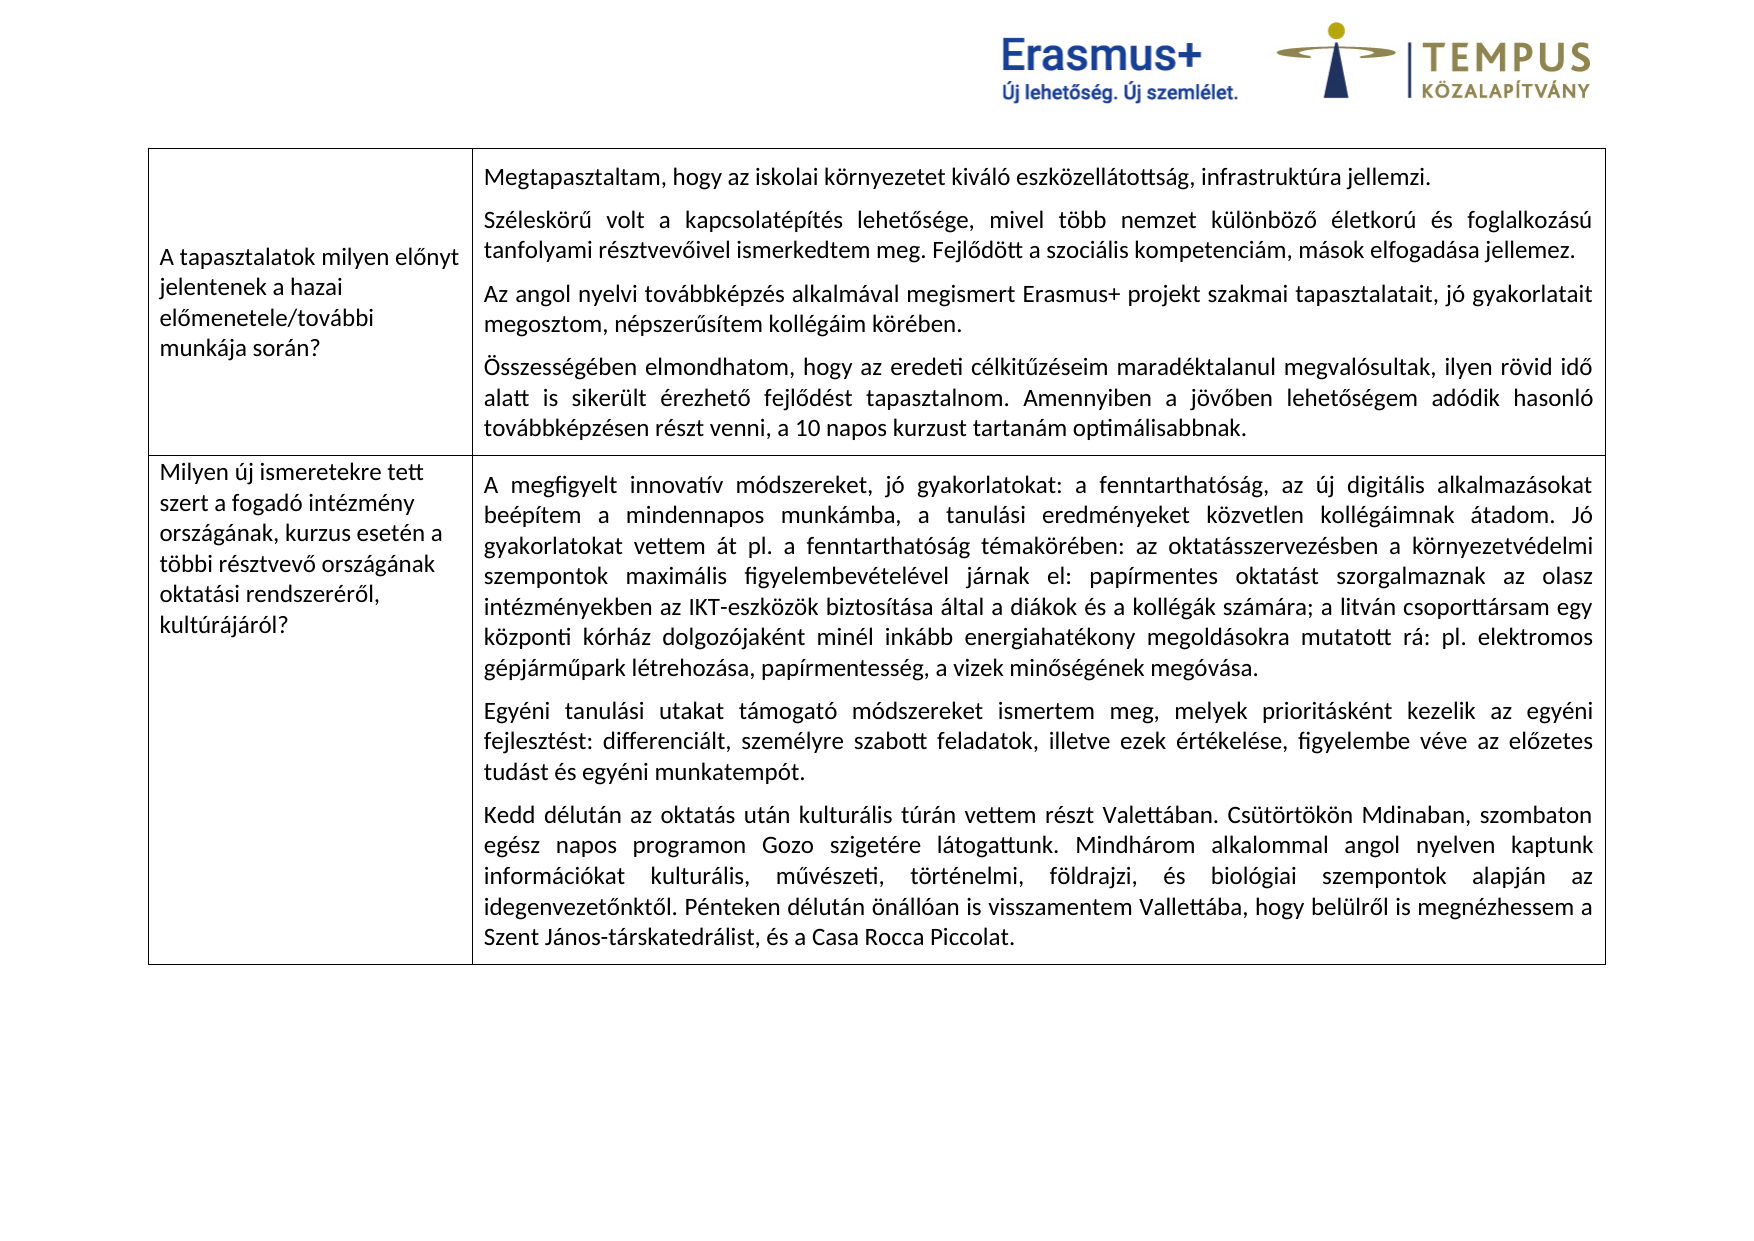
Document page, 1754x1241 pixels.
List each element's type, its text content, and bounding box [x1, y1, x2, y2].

picture [415, 0, 1656, 1241]
table_cell Megtapasztaltam, hogy az iskolai környezetet kiváló eszközellátottság, infrastruktúra jellemzi. Széleskörű volt a kapcsolatépítés lehetősége, mivel több nemzet különböző életkorú és foglalkozású tanfolyami résztvevőivel ismerkedtem meg. Fejlődött a szociális kompetenciám, mások elfogadása jellemez. Az angol nyelvi továbbképzés alkalmával megismert Erasmus+ projekt szakmai tapasztalatait, jó gyakorlatait megosztom, népszerűsítem kollégáim körében. Összességében elmondhatom, hogy az eredeti célkitűzéseim maradéktalanul megvalósultak, ilyen rövid idő alatt is sikerült érezhető fejlődést tapasztalnom. Amennyiben a jövőben lehetőségem adódik hasonló továbbképzésen részt venni, a 10 napos kurzust tartanám optimálisabbnak. [473, 149, 1605, 455]
table_cell A megfigyelt innovatív módszereket, jó gyakorlatokat: a fenntarthatóság, az új digitális alkalmazásokat beépítem a mindennapos munkámba, a tanulási eredményeket közvetlen kollégáimnak átadom. Jó gyakorlatokat vettem át pl. a fenntarthatóság témakörében: az oktatásszervezésben a környezetvédelmi szempontok maximális figyelembevételével járnak el: papírmentes oktatást szorgalmaznak az olasz intézményekben az IKT-eszközök biztosítása által a diákok és a kollégák számára; a litván csoporttársam egy központi kórház dolgozójaként minél inkább energiahatékony megoldásokra mutatott rá: pl. elektromos gépjárműpark létrehozása, papírmentesség, a vizek minőségének megóvása. Egyéni tanulási utakat támogató módszereket ismertem meg, melyek prioritásként kezelik az egyéni fejlesztést: differenciált, személyre szabott feladatok, illetve ezek értékelése, figyelembe véve az előzetes tudást és egyéni munkatempót. Kedd délután az oktatás után kulturális túrán vettem részt Valettában. Csütörtökön Mdinaban, szombaton egész napos programon Gozo szigetére látogattunk. Mindhárom alkalommal angol nyelven kaptunk információkat kulturális, művészeti, történelmi, földrajzi, és biológiai szempontok alapján az idegenvezetőnktől. Pénteken délután önállóan is visszamentem Vallettába, hogy belülről is megnézhessem a Szent János-társkatedrálist, és a Casa Rocca Piccolat. [473, 456, 1605, 964]
table_cell Milyen új ismeretekre tett szert a fogadó intézmény országának, kurzus esetén a többi résztvevő országának oktatási rendszeréről, kultúrájáról? [149, 456, 472, 964]
table_cell A tapasztalatok milyen előnyt jelentenek a hazai előmenetele/további munkája során? [149, 149, 472, 455]
